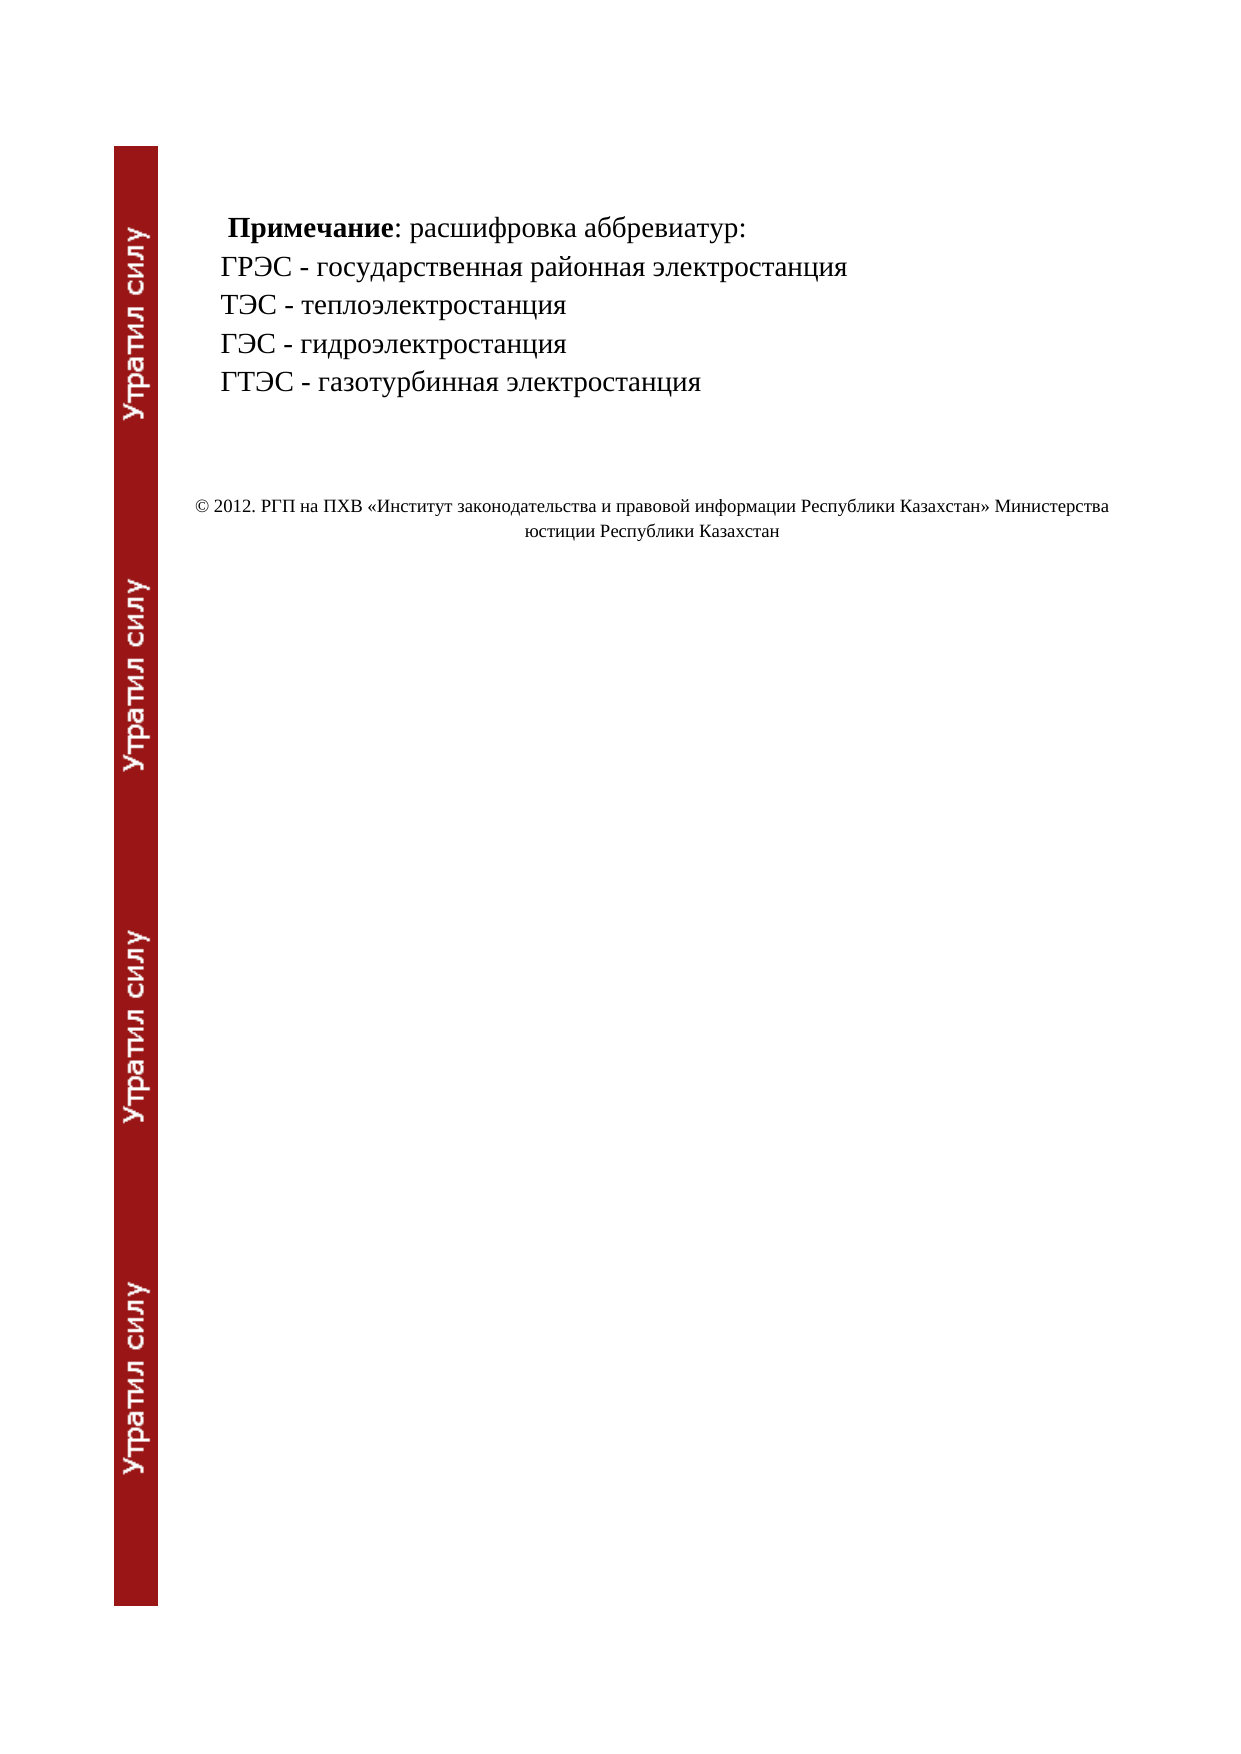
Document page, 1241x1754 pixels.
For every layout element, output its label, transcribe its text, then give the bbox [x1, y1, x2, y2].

text ГТЭС - газотурбинная электростанция [112, 364, 1128, 398]
picture [114, 244, 158, 249]
picture [114, 398, 158, 495]
picture [114, 359, 158, 364]
picture [114, 541, 158, 1606]
text ГРЭС - государственная районная электростанция [112, 249, 1128, 282]
text Примечание: расшифровка аббревиатур: [112, 210, 1128, 244]
text ГЭС - гидроэлектростанция [112, 326, 1128, 359]
picture [114, 146, 158, 210]
text ТЭС - теплоэлектростанция [112, 287, 1128, 321]
text © 2012. РГП на ПХВ «Институт законодательства и правовой информации Республики Казахстан» Министерства юстиции Республики Казахстан [112, 495, 1128, 541]
picture [114, 282, 158, 287]
picture [114, 321, 158, 326]
